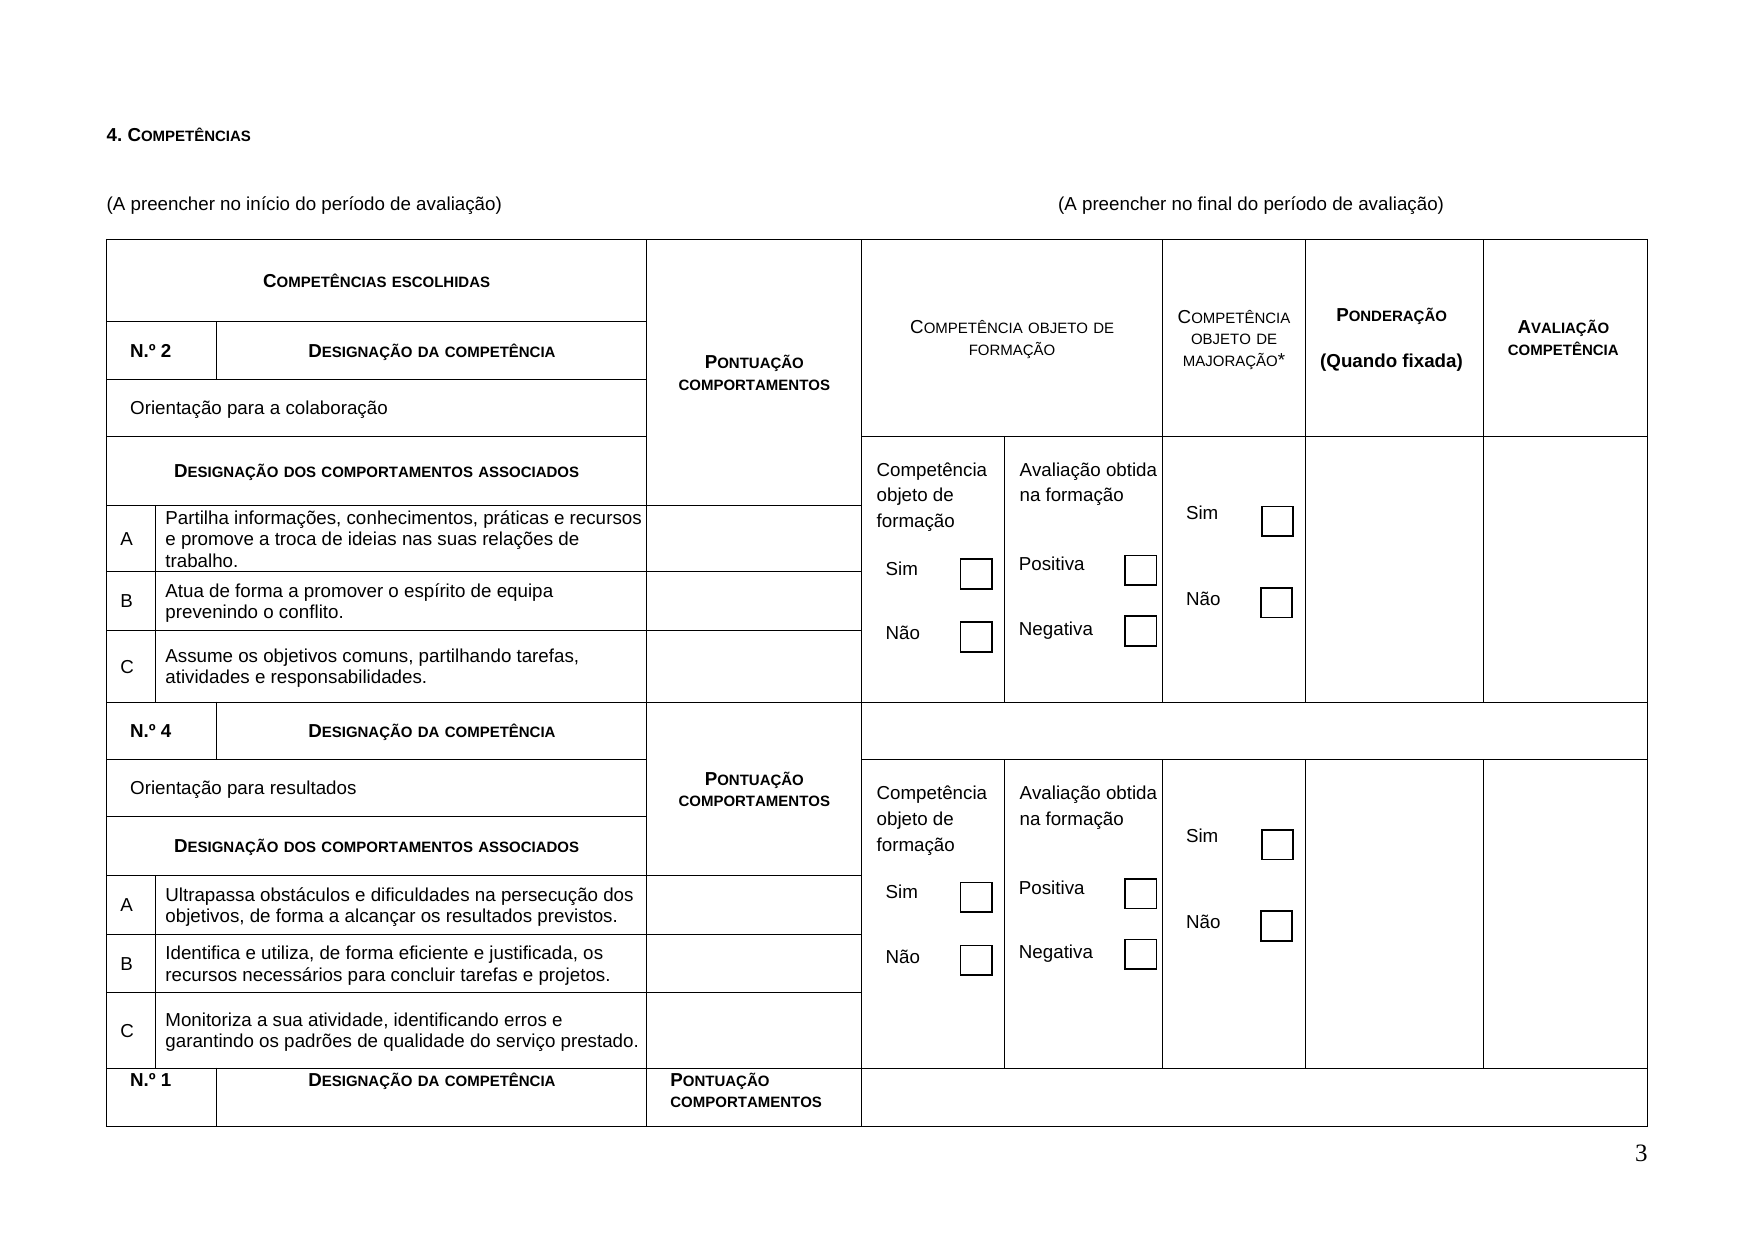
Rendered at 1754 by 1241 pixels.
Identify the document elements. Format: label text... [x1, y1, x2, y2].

table_cell [647, 935, 861, 992]
table_cell [647, 993, 861, 1067]
table_cell B [107, 935, 155, 992]
table_cell [647, 506, 861, 571]
table_cell N.º 1 [107, 1069, 216, 1126]
table_cell [1484, 437, 1647, 702]
table_cell Ultrapassa obstáculos e dificuldades na persecução dos objetivos, de forma a alcançar os resultados previstos. [156, 876, 646, 934]
text 4. Competências [106, 124, 1648, 146]
text (A preencher no início do período de avaliação) (A preencher no final do período de avaliação) [106, 192, 1648, 214]
table_cell Atua de forma a promover o espírito de equipa prevenindo o conflito. [156, 572, 646, 630]
table_header Competência objeto de formação [862, 240, 1162, 436]
table_cell A [107, 876, 155, 934]
table_header Avaliação competência [1484, 240, 1647, 436]
table_cell Designação dos comportamentos associados [107, 437, 646, 505]
table_cell [862, 1069, 1647, 1126]
table_cell N.º 4 [107, 703, 216, 759]
table_cell Competência objeto de formação Sim Não [862, 437, 1004, 702]
table_cell Sim Não [1163, 760, 1305, 1067]
table_cell C [107, 631, 155, 702]
table_cell Pontuação comportamentos [647, 703, 861, 875]
table_cell A [107, 506, 155, 571]
table_cell Sim Não [1163, 437, 1305, 702]
table_cell Designação da competência [217, 703, 646, 759]
table_cell C [107, 993, 155, 1067]
table_header Pontuação comportamentos [647, 240, 861, 505]
table_cell N.º 2 [107, 322, 216, 379]
table_cell Partilha informações, conhecimentos, práticas e recursos e promove a troca de ideias nas suas relações de trabalho. [156, 506, 646, 571]
table_header Competência objeto de majoração* [1163, 240, 1305, 436]
table_header Competências escolhidas [107, 240, 646, 321]
table_cell Designação da competência [217, 1069, 646, 1126]
table_cell [647, 876, 861, 934]
table_cell [1306, 437, 1483, 702]
table_cell [647, 572, 861, 630]
table_cell Orientação para a colaboração [107, 380, 646, 436]
table_cell Designação da competência [217, 322, 646, 379]
table_cell Avaliação obtida na formação Positiva Negativa [1005, 437, 1162, 702]
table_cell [647, 1069, 861, 1126]
table_header Ponderação (Quando fixada) [1306, 240, 1483, 436]
table_cell Assume os objetivos comuns, partilhando tarefas, atividades e responsabilidades. [156, 631, 646, 702]
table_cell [1005, 760, 1162, 1067]
table_cell Competência objeto de formação Sim Não [862, 760, 1004, 1067]
table_cell [1484, 760, 1647, 1067]
table_cell B [107, 572, 155, 630]
table_cell [647, 631, 861, 702]
table_cell [1306, 760, 1483, 1067]
table_cell [862, 703, 1647, 759]
table_cell Monitoriza a sua atividade, identificando erros e garantindo os padrões de qualidade do serviço prestado. [156, 993, 646, 1067]
table_cell Designação dos comportamentos associados [107, 817, 646, 875]
table_cell Identifica e utiliza, de forma eficiente e justificada, os recursos necessários para concluir tarefas e projetos. [156, 935, 646, 992]
table_cell Orientação para resultados [107, 760, 646, 816]
